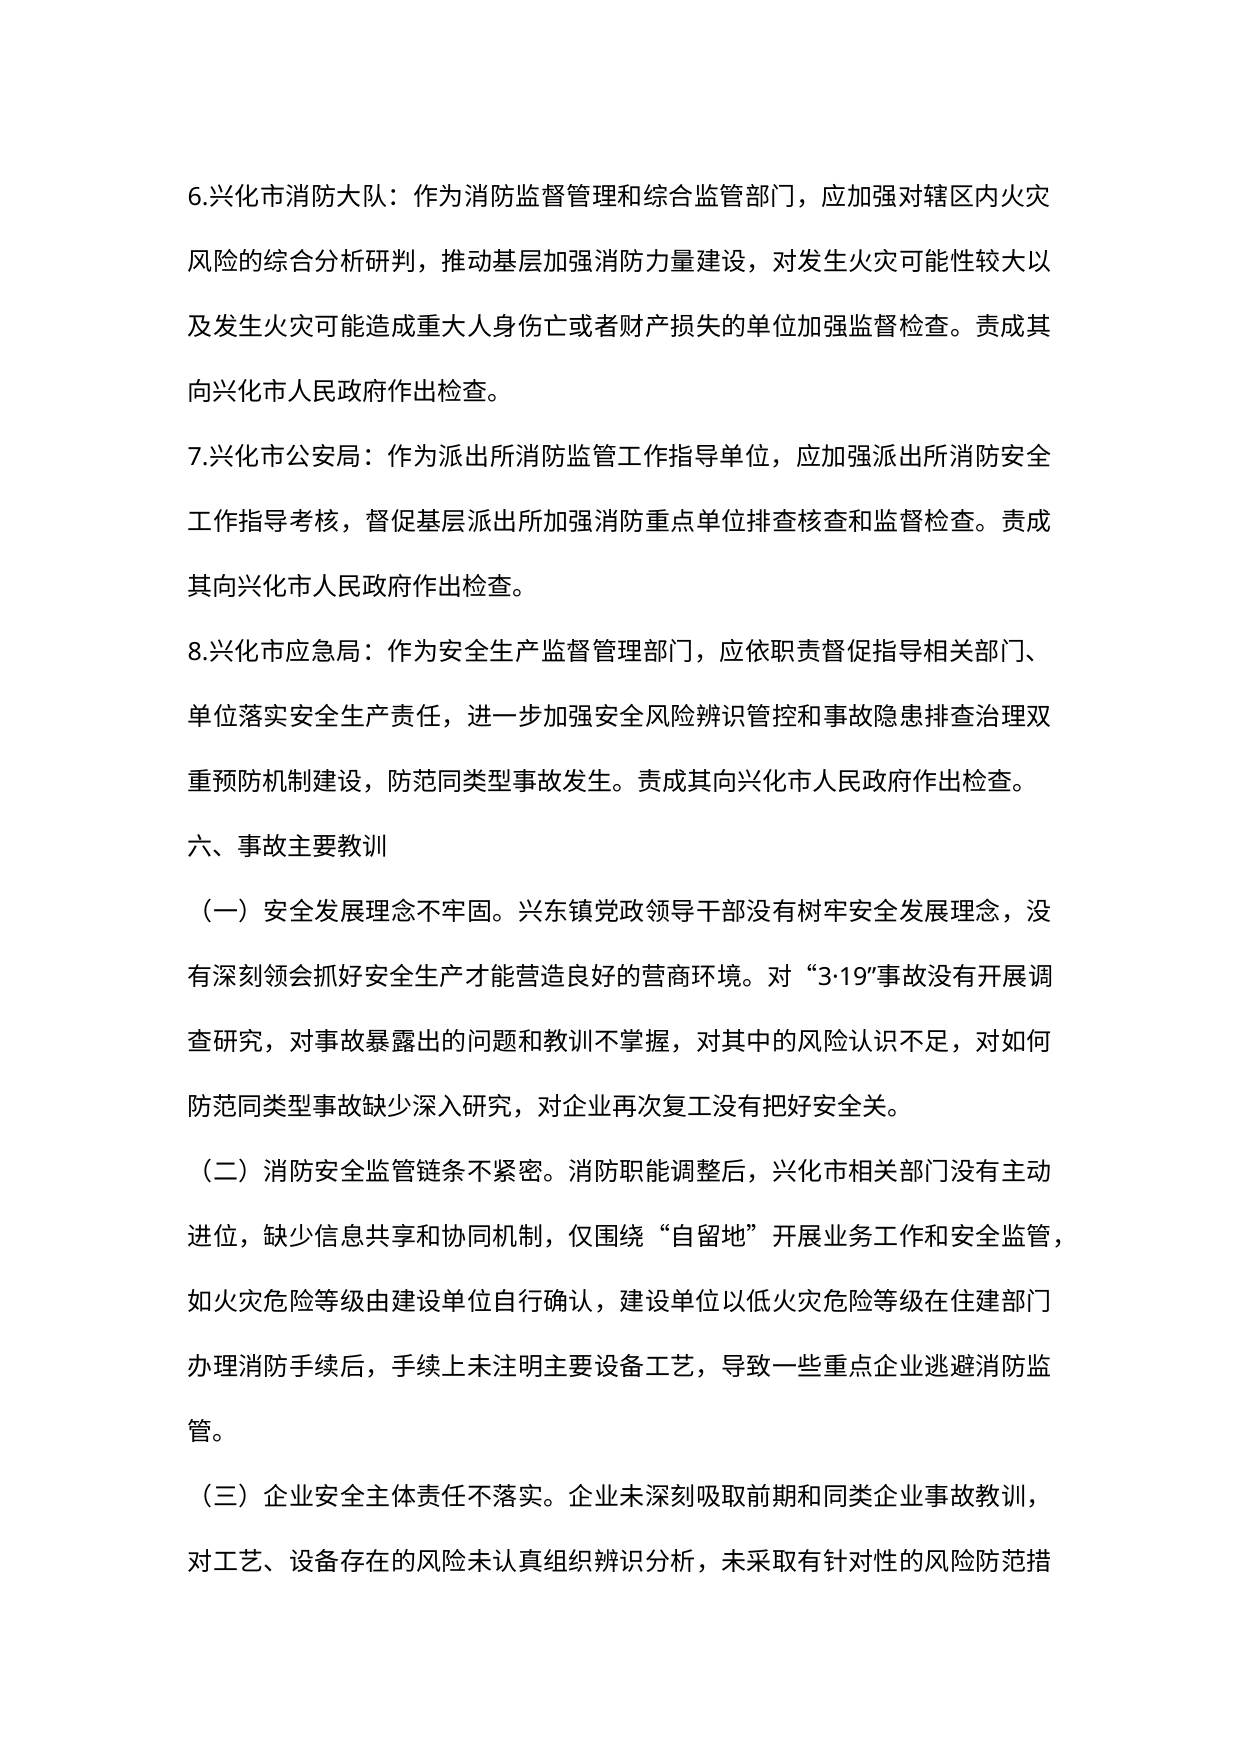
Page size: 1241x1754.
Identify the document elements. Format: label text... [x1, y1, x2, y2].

text 8.兴化市应急局：作为安全生产监督管理部门，应依职责督促指导相关部门、单位落实安全生产责任，进一步加强安全风险辨识管控和事故隐患排查治理双重预防机制建设，防范同类型事故发生。责成其向兴化市人民政府作出检查。 [187, 617, 1053, 812]
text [187, 1462, 1053, 1592]
text 7.兴化市公安局：作为派出所消防监管工作指导单位，应加强派出所消防安全工作指导考核，督促基层派出所加强消防重点单位排查核查和监督检查。责成其向兴化市人民政府作出检查。 [187, 422, 1053, 617]
text （二）消防安全监管链条不紧密。消防职能调整后，兴化市相关部门没有主动进位，缺少信息共享和协同机制，仅围绕“自留地”开展业务工作和安全监管，如火灾危险等级由建设单位自行确认，建设单位以低火灾危险等级在住建部门办理消防手续后，手续上未注明主要设备工艺，导致一些重点企业逃避消防监管。 [187, 1137, 1053, 1462]
text 六、事故主要教训 [187, 812, 1053, 877]
text （一）安全发展理念不牢固。兴东镇党政领导干部没有树牢安全发展理念，没有深刻领会抓好安全生产才能营造良好的营商环境。对“3·19”事故没有开展调查研究，对事故暴露出的问题和教训不掌握，对其中的风险认识不足，对如何防范同类型事故缺少深入研究，对企业再次复工没有把好安全关。 [187, 877, 1053, 1137]
text 6.兴化市消防大队：作为消防监督管理和综合监管部门，应加强对辖区内火灾风险的综合分析研判，推动基层加强消防力量建设，对发生火灾可能性较大以及发生火灾可能造成重大人身伤亡或者财产损失的单位加强监督检查。责成其向兴化市人民政府作出检查。 [187, 162, 1053, 422]
